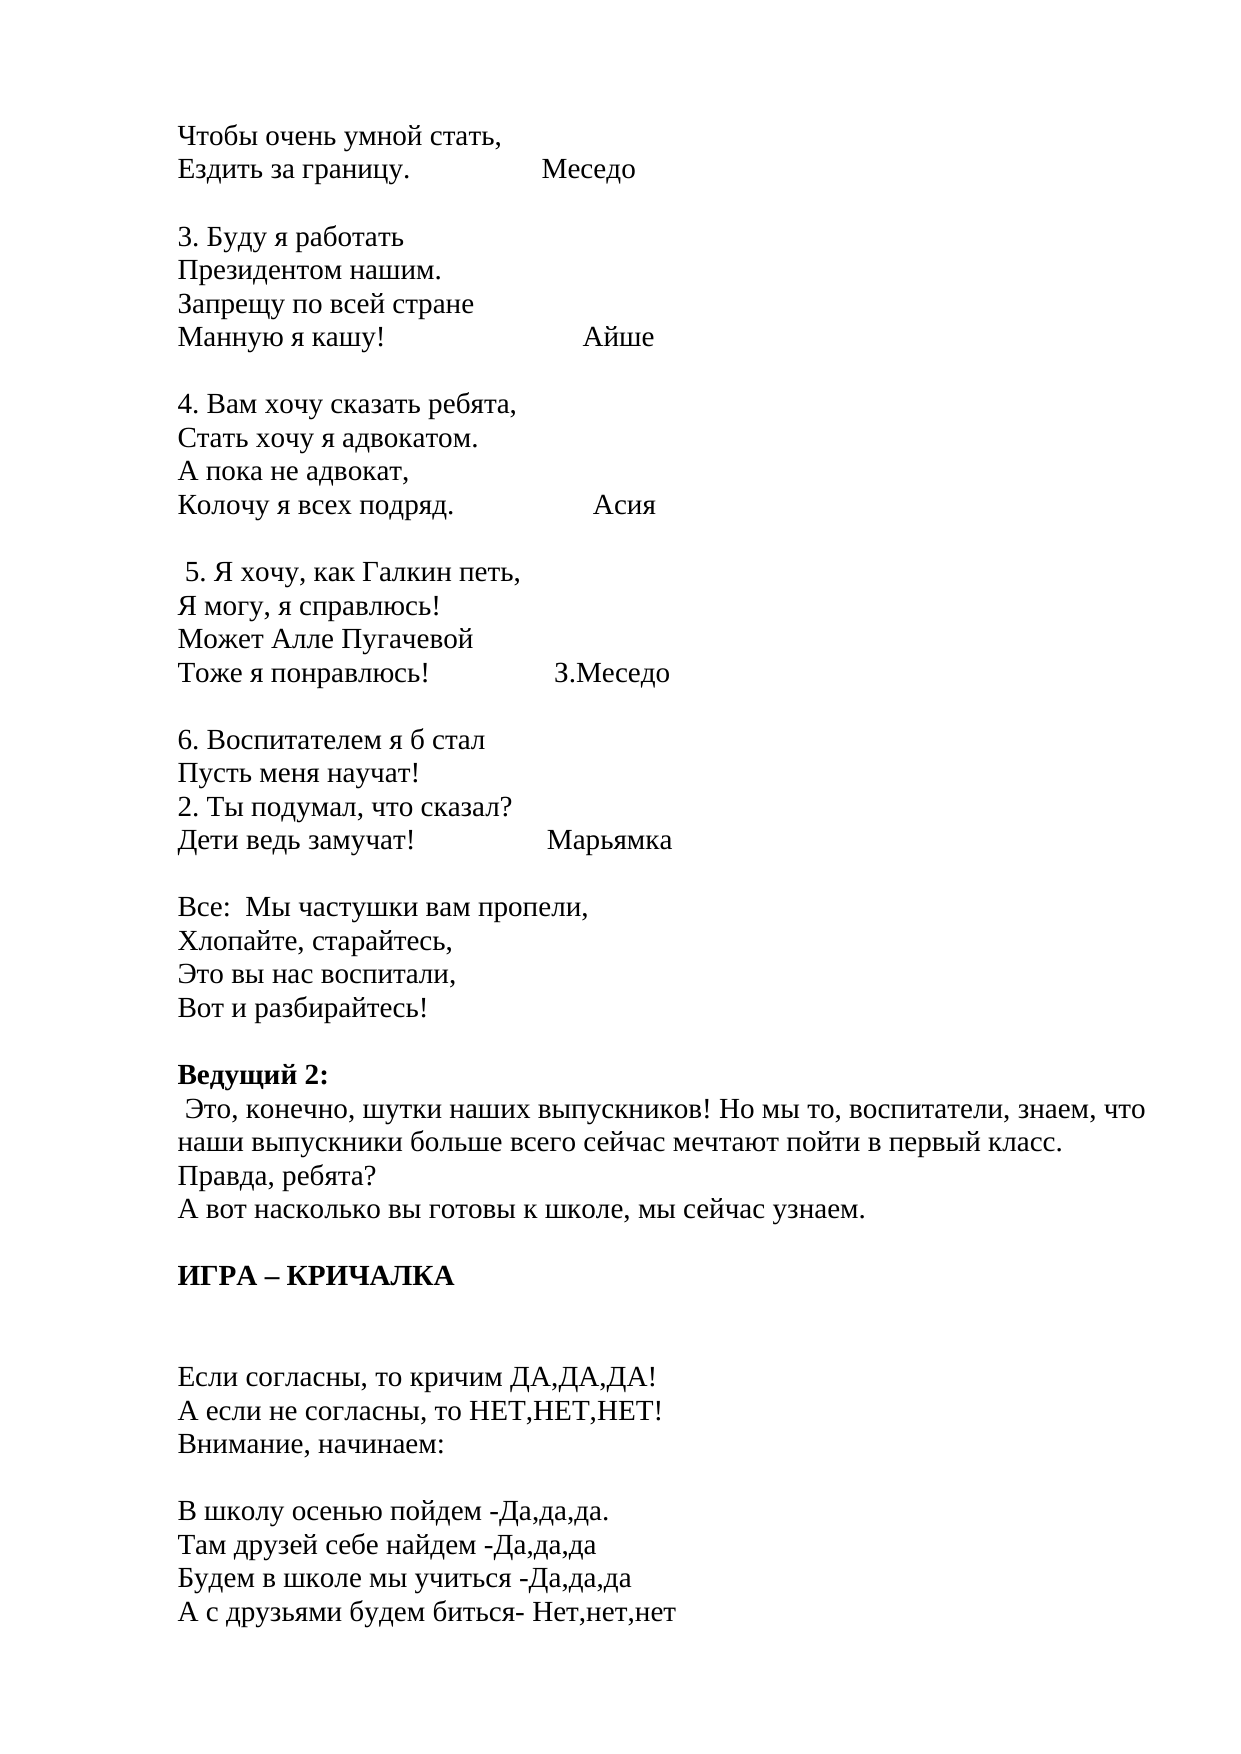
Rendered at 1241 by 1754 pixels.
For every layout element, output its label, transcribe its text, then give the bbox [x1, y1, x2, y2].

text 4. Вам хочу сказать ребята, [177, 386, 1152, 420]
text Дети ведь замучат! Марьямка [177, 822, 1152, 856]
text Это, конечно, шутки наших выпускников! Но мы то, воспитатели, знаем, что наши выпускники больше всего сейчас мечтают пойти в первый класс. Правда, ребята? [177, 1091, 1152, 1191]
text ИГРА – КРИЧАЛКА [177, 1258, 1152, 1292]
text Чтобы очень умной стать, [177, 118, 1152, 152]
text Это вы нас воспитали, [177, 957, 1152, 990]
text 6. Воспитателем я б стал [177, 722, 1152, 755]
text А пока не адвокат, [177, 453, 1152, 487]
text 5. Я хочу, как Галкин петь, [177, 554, 1152, 588]
text Все: Мы частушки вам пропели, [177, 889, 1152, 923]
text Ездить за границу. Меседо [177, 152, 1152, 185]
text Хлопайте, старайтесь, [177, 923, 1152, 957]
text Ведущий 2: [177, 1057, 1152, 1091]
text Тоже я понравлюсь! З.Меседо [177, 655, 1152, 688]
text Если согласны, то кричим ДА,ДА,ДА! [177, 1359, 1152, 1393]
text Будем в школе мы учиться -Да,да,да [177, 1560, 1152, 1594]
text Колочу я всех подряд. Асия [177, 487, 1152, 521]
text Я могу, я справлюсь! [177, 588, 1152, 621]
text А если не согласны, то НЕТ,НЕТ,НЕТ! [177, 1393, 1152, 1426]
text Вот и разбирайтесь! [177, 990, 1152, 1024]
text Президентом нашим. [177, 252, 1152, 286]
text Пусть меня научат! [177, 755, 1152, 789]
text А вот насколько вы готовы к школе, мы сейчас узнаем. [177, 1191, 1152, 1225]
text 3. Буду я работать [177, 219, 1152, 252]
text Внимание, начинаем: [177, 1426, 1152, 1460]
text 2. Ты подумал, что сказал? [177, 789, 1152, 822]
text Там друзей себе найдем -Да,да,да [177, 1527, 1152, 1560]
text В школу осенью пойдем -Да,да,да. [177, 1493, 1152, 1527]
text Может Алле Пугачевой [177, 621, 1152, 655]
text Манную я кашу! Айше [177, 319, 1152, 353]
text Запрещу по всей стране [177, 286, 1152, 319]
text А с друзьями будем биться- Нет,нет,нет [177, 1594, 1152, 1627]
text Стать хочу я адвокатом. [177, 420, 1152, 453]
